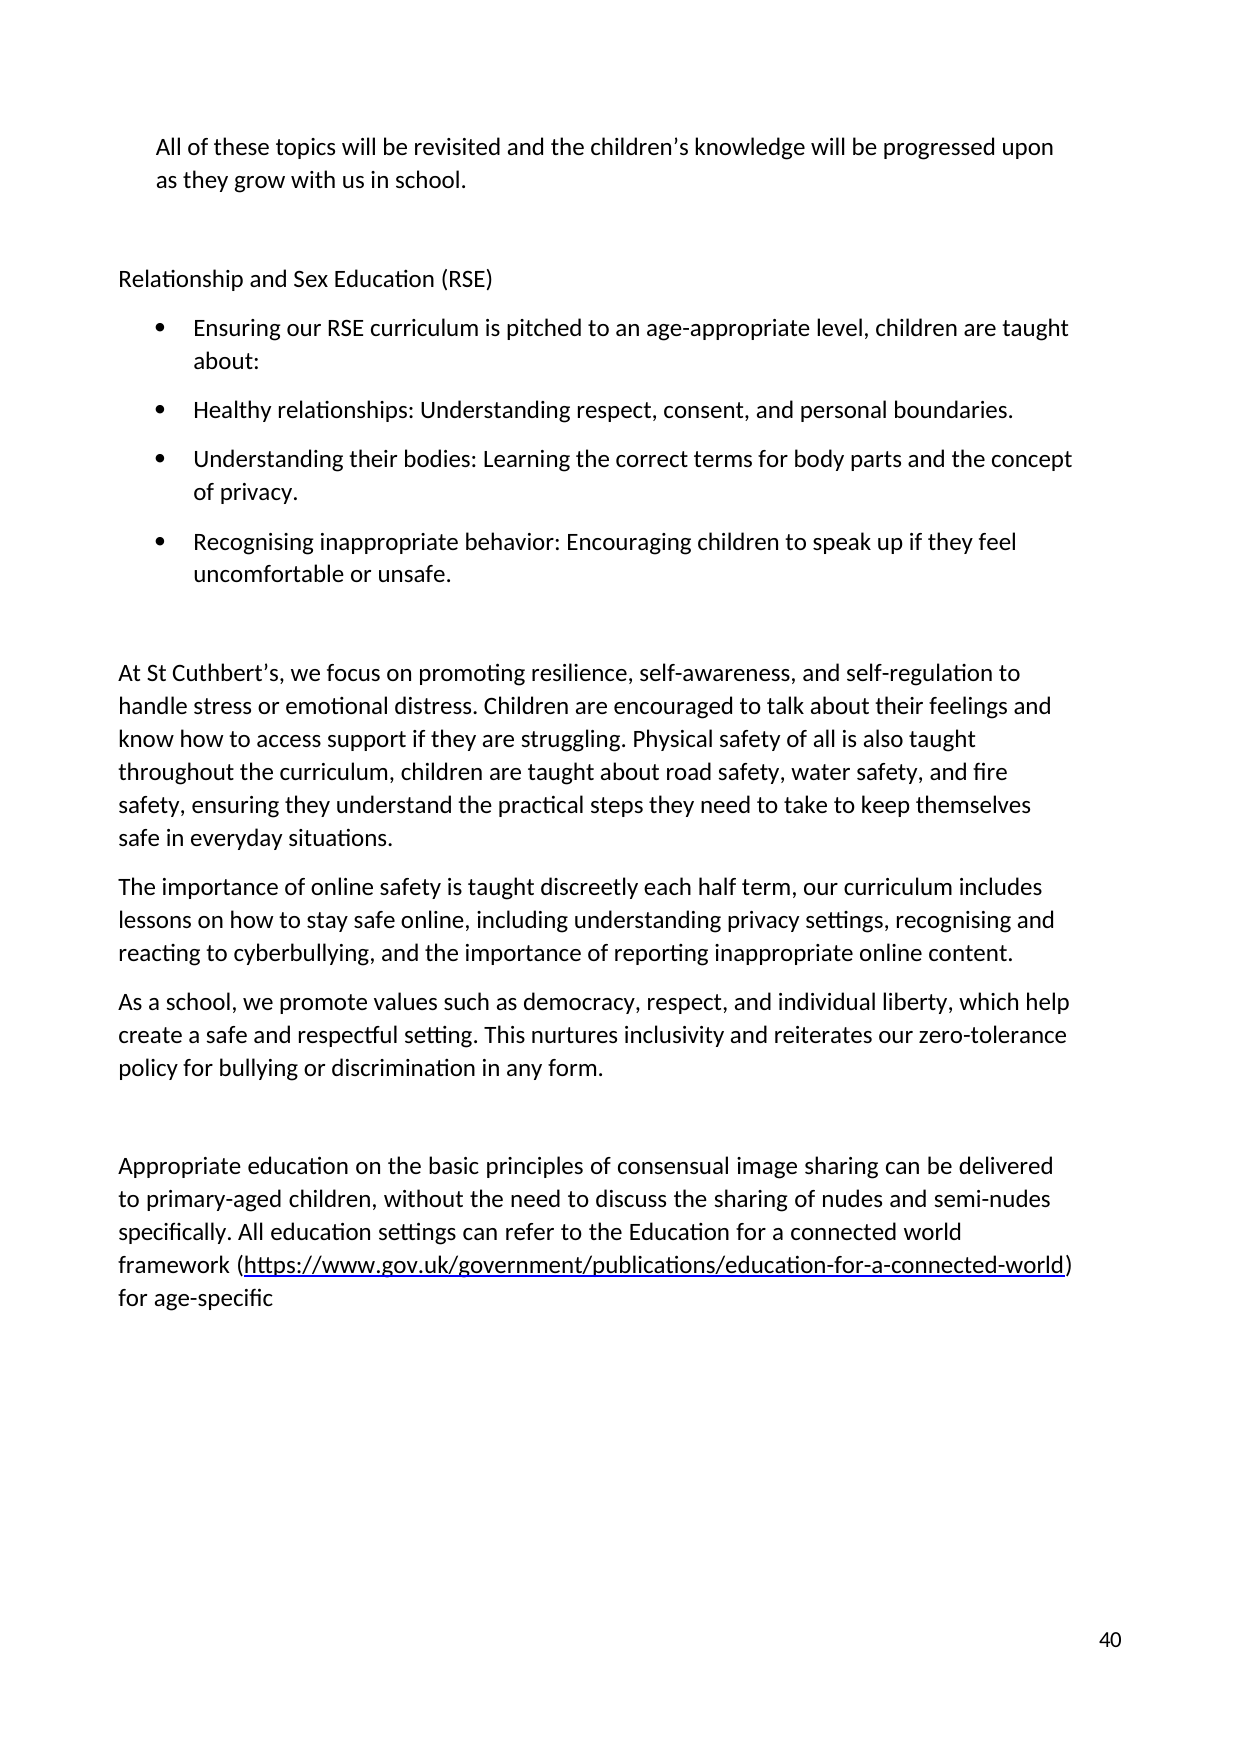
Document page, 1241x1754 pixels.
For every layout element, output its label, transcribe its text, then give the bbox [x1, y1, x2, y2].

list Understanding their bodies: Learning the correct terms for body parts and the concept of privacy. [156, 443, 1074, 507]
text Appropriate education on the basic principles of consensual image sharing can be delivered to primary-aged children, without the need to discuss the sharing of nudes and semi-nudes specifically. All education settings can refer to the Education for a connected world framework (https://www.gov.uk/government/publications/education-for-a-connected-world) for age-specific [118, 1150, 1074, 1313]
list Recognising inappropriate behavior: Encouraging children to speak up if they feel uncomfortable or unsafe. [156, 526, 1074, 589]
text All of these topics will be revisited and the children’s knowledge will be progressed upon as they grow with us in school. [156, 131, 1074, 195]
text The importance of online safety is taught discreetly each half term, our curriculum includes lessons on how to stay safe online, including understanding privacy settings, recognising and reacting to cyberbullying, and the importance of reporting inappropriate online content. [118, 871, 1074, 967]
list Ensuring our RSE curriculum is pitched to an age-appropriate level, children are taught about: [156, 312, 1074, 375]
text Relationship and Sex Education (RSE) [118, 263, 1074, 293]
list Healthy relationships: Understanding respect, consent, and personal boundaries. [156, 394, 1074, 425]
text As a school, we promote values such as democracy, respect, and individual liberty, which help create a safe and respectful setting. This nurtures inclusivity and reiterates our zero-tolerance policy for bullying or discrimination in any form. [118, 986, 1074, 1082]
text At St Cuthbert’s, we focus on promoting resilience, self-awareness, and self-regulation to handle stress or emotional distress. Children are encouraged to talk about their feelings and know how to access support if they are struggling. Physical safety of all is also taught throughout the curriculum, children are taught about road safety, water safety, and fire safety, ensuring they understand the practical steps they need to take to keep themselves safe in everyday situations. [118, 657, 1074, 852]
